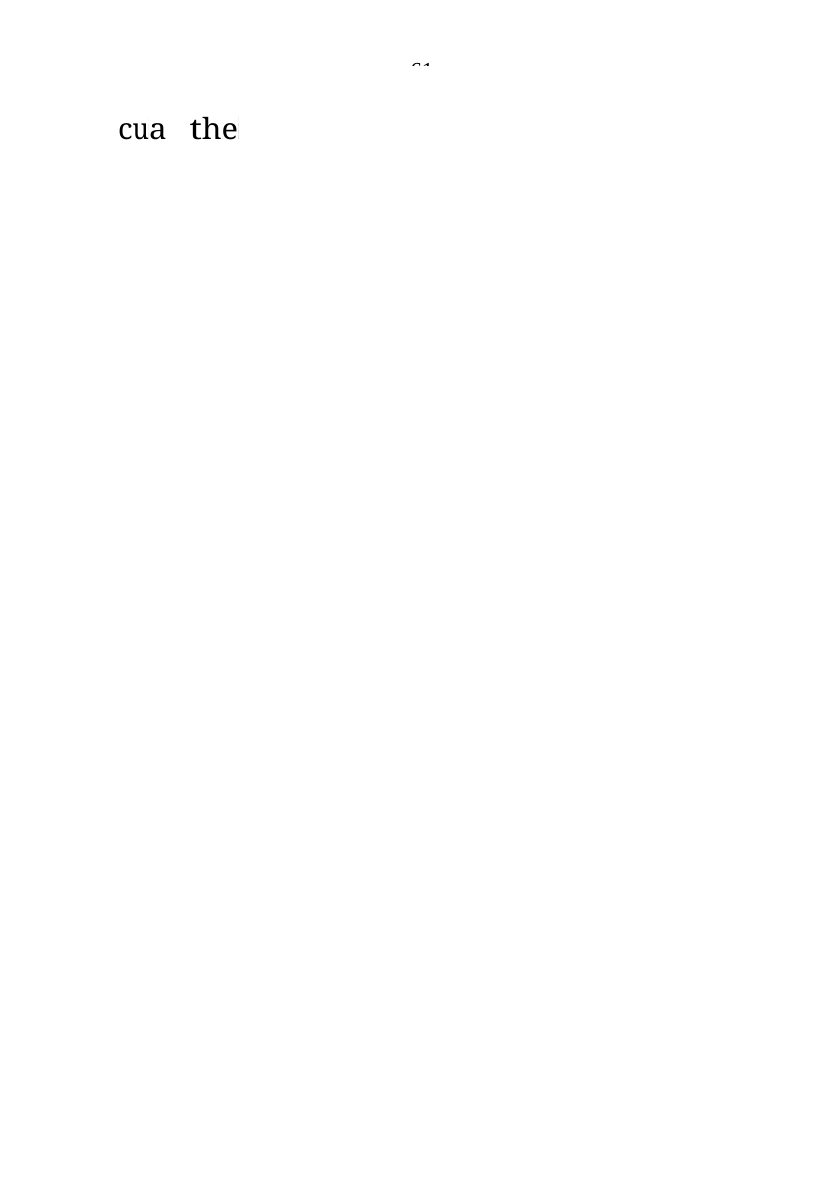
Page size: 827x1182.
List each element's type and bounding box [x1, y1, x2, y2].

text [118, 108, 709, 148]
